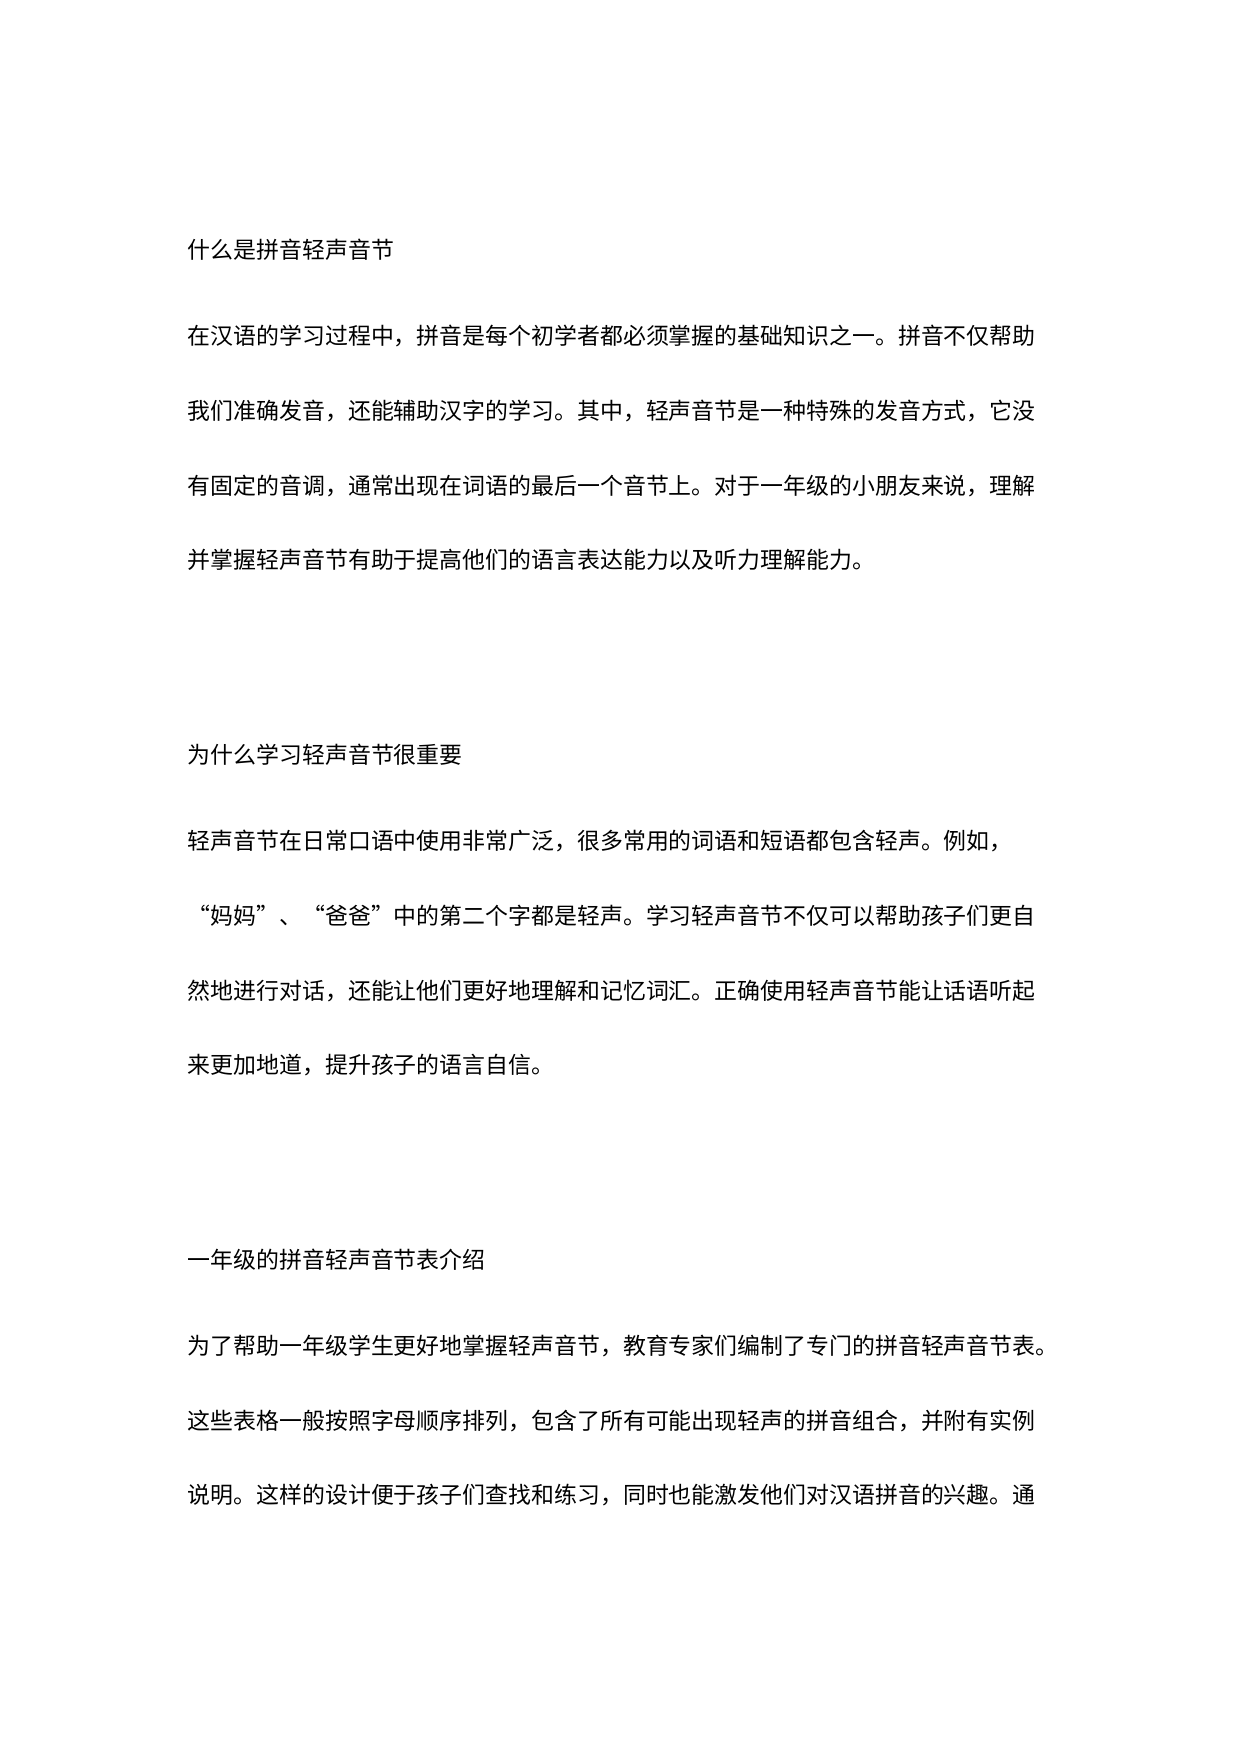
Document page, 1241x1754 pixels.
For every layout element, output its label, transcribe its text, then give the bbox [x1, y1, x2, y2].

text 在汉语的学习过程中，拼音是每个初学者都必须掌握的基础知识之一。拼音不仅帮助我们准确发音，还能辅助汉字的学习。其中，轻声音节是一种特殊的发音方式，它没有固定的音调，通常出现在词语的最后一个音节上。对于一年级的小朋友来说，理解并掌握轻声音节有助于提高他们的语言表达能力以及听力理解能力。 [187, 302, 1053, 591]
text 什么是拼音轻声音节 [187, 216, 1053, 281]
text 轻声音节在日常口语中使用非常广泛，很多常用的词语和短语都包含轻声。例如，“妈妈”、“爸爸”中的第二个字都是轻声。学习轻声音节不仅可以帮助孩子们更自然地进行对话，还能让他们更好地理解和记忆词汇。正确使用轻声音节能让话语听起来更加地道，提升孩子的语言自信。 [187, 807, 1053, 1096]
text 一年级的拼音轻声音节表介绍 [187, 1226, 1053, 1291]
text 为什么学习轻声音节很重要 [187, 721, 1053, 786]
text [187, 1312, 1053, 1527]
